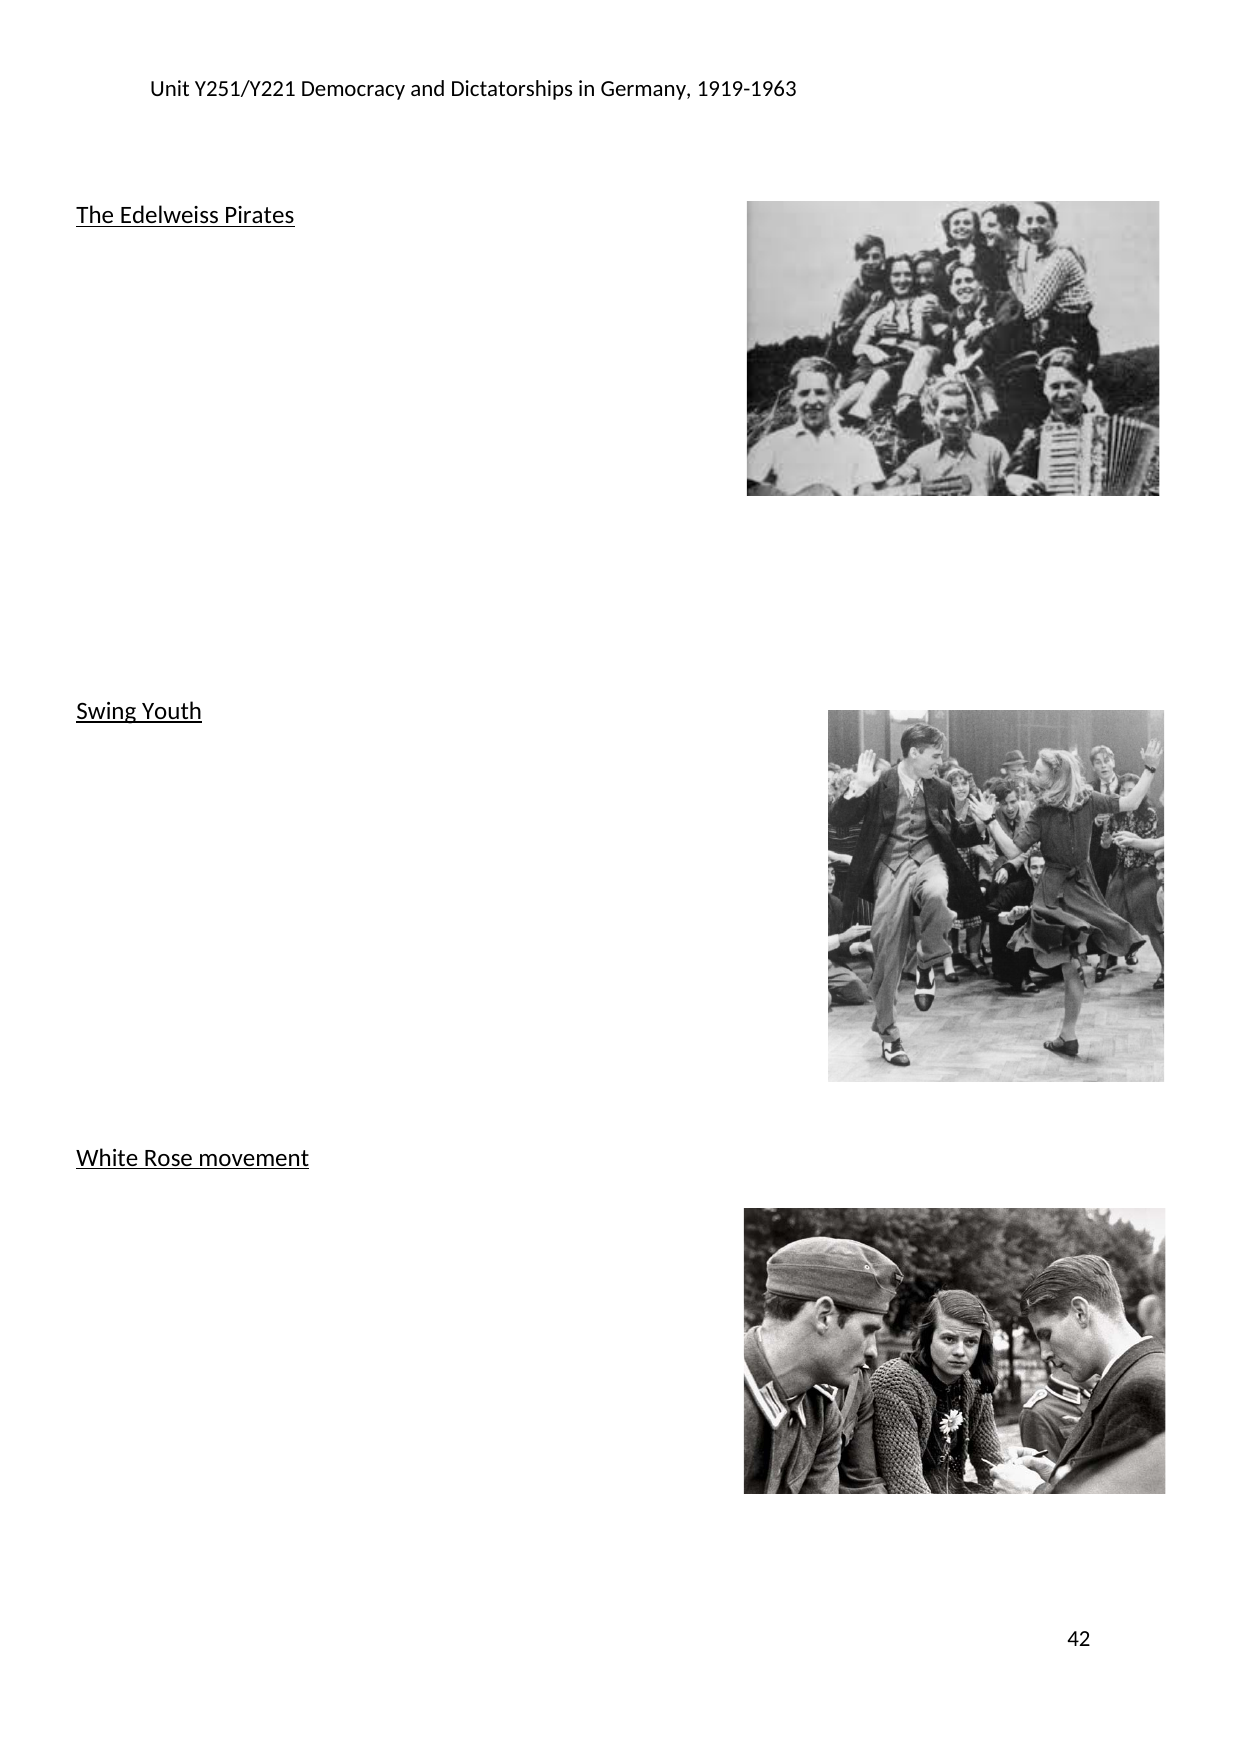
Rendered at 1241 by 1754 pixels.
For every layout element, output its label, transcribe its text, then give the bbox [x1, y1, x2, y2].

picture [746, 201, 1160, 496]
picture [743, 1208, 1165, 1493]
text White Rose movement [76, 1142, 1184, 1172]
picture [826, 710, 1164, 1079]
text Swing Youth [76, 695, 1184, 726]
text The Edelweiss Pirates [76, 199, 1184, 230]
